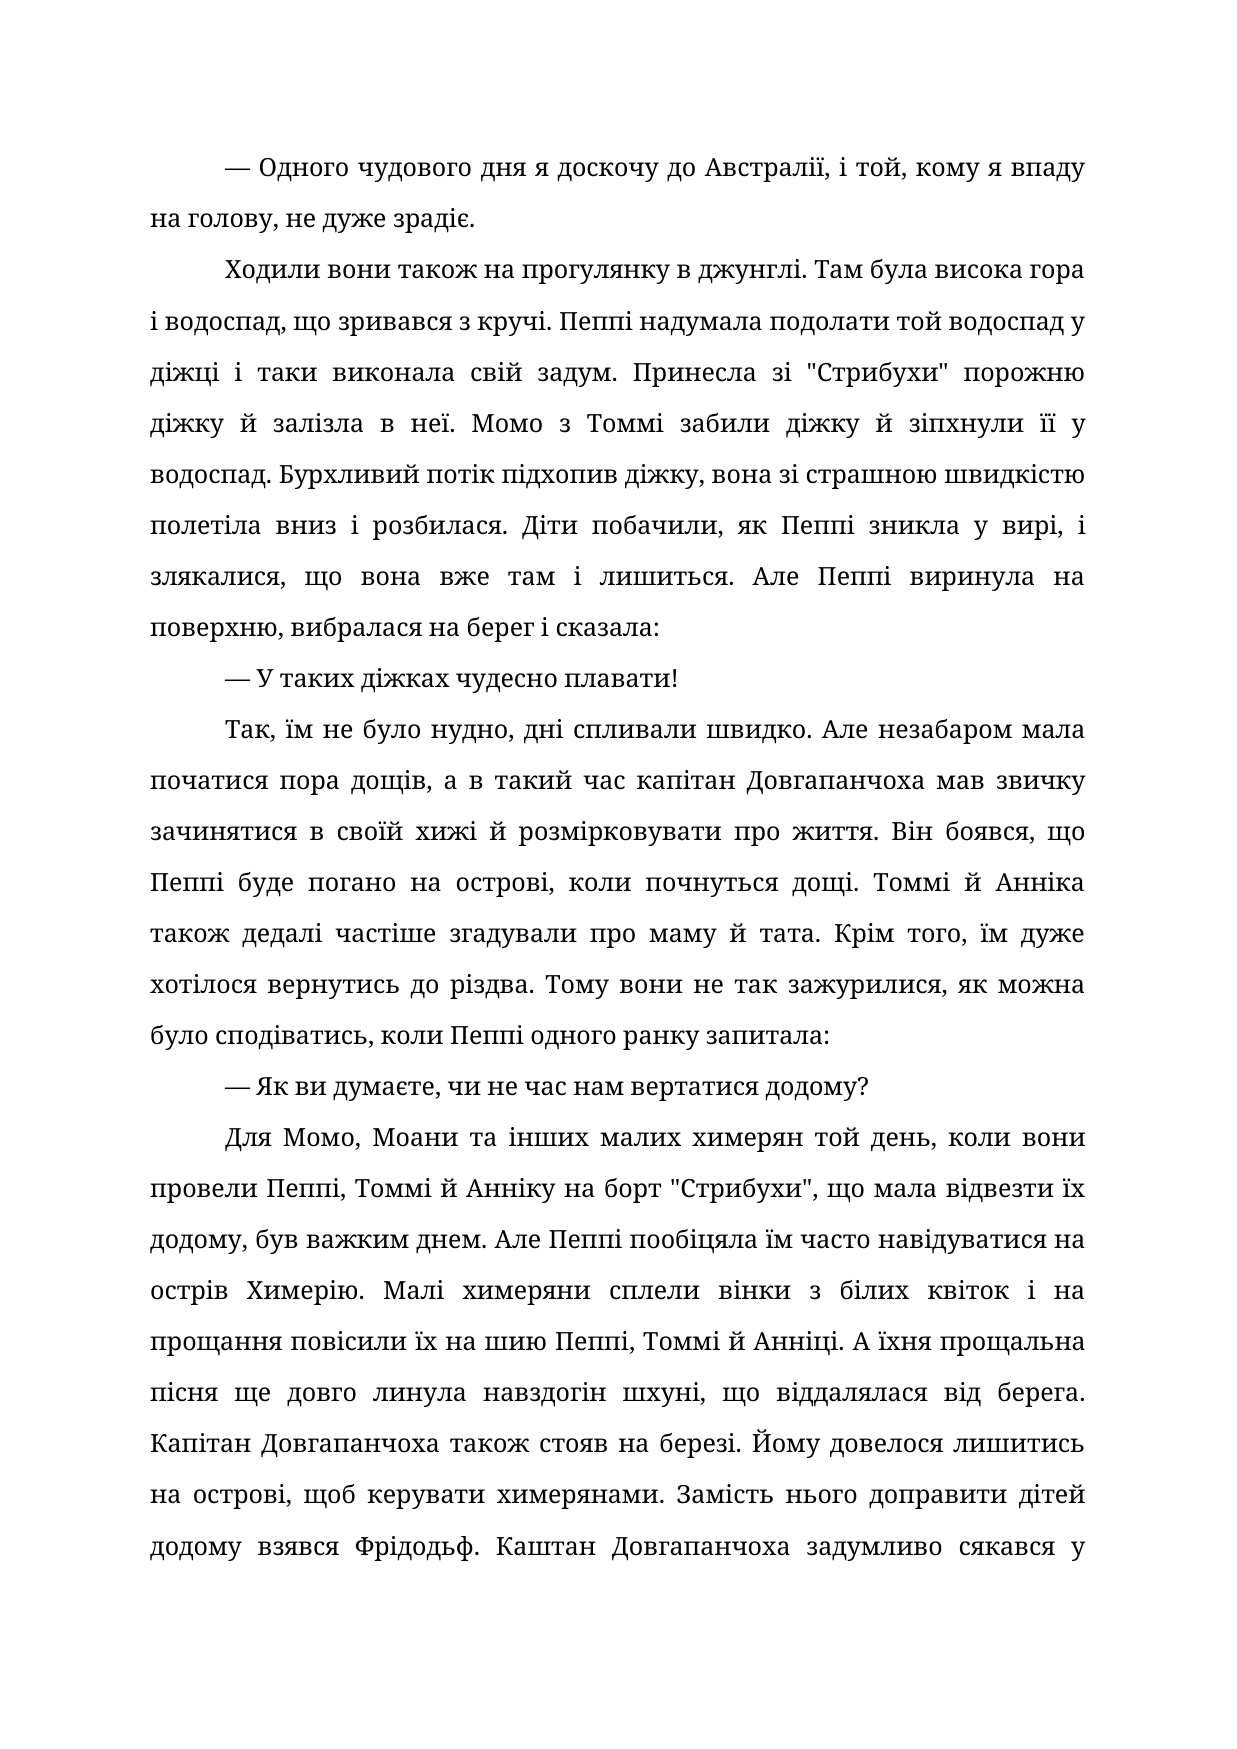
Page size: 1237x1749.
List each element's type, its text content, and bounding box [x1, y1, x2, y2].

text — Як ви думаєте, чи не час нам вертатися додому? [150, 1069, 1086, 1103]
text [150, 1120, 1086, 1562]
text — У таких діжках чудесно плавати! [150, 660, 1086, 694]
text — Одного чудового дня я доскочу до Австралії, і той, кому я впаду на голову, не дуже зрадіє. [150, 150, 1086, 235]
text Так, їм не було нудно, дні спливали швидко. Але незабаром мала початися пора дощів, а в такий час капітан Довгапанчоха мав звичку зачинятися в своїй хижі й розмірковувати про життя. Він боявся, що Пеппі буде погано на острові, коли почнуться дощі. Томмі й Анніка також дедалі частіше згадували про маму й тата. Крім того, їм дуже хотілося вернутись до різдва. Тому вони не так зажурилися, як можна було сподіватись, коли Пеппі одного ранку запитала: [150, 711, 1086, 1052]
text Ходили вони також на прогулянку в джунглі. Там була висока гора і водоспад, що зривався з кручі. Пеппі надумала подолати той водоспад у діжці і таки виконала свій задум. Принесла зі "Стрибухи" порожню діжку й залізла в неї. Момо з Томмі забили діжку й зіпхнули її у водоспад. Бурхливий потік підхопив діжку, вона зі страшною швидкістю полетіла вниз і розбилася. Діти побачили, як Пеппі зникла у вирі, і злякалися, що вона вже там і лишиться. Але Пеппі виринула на поверхню, вибралася на берег і сказала: [150, 252, 1086, 643]
